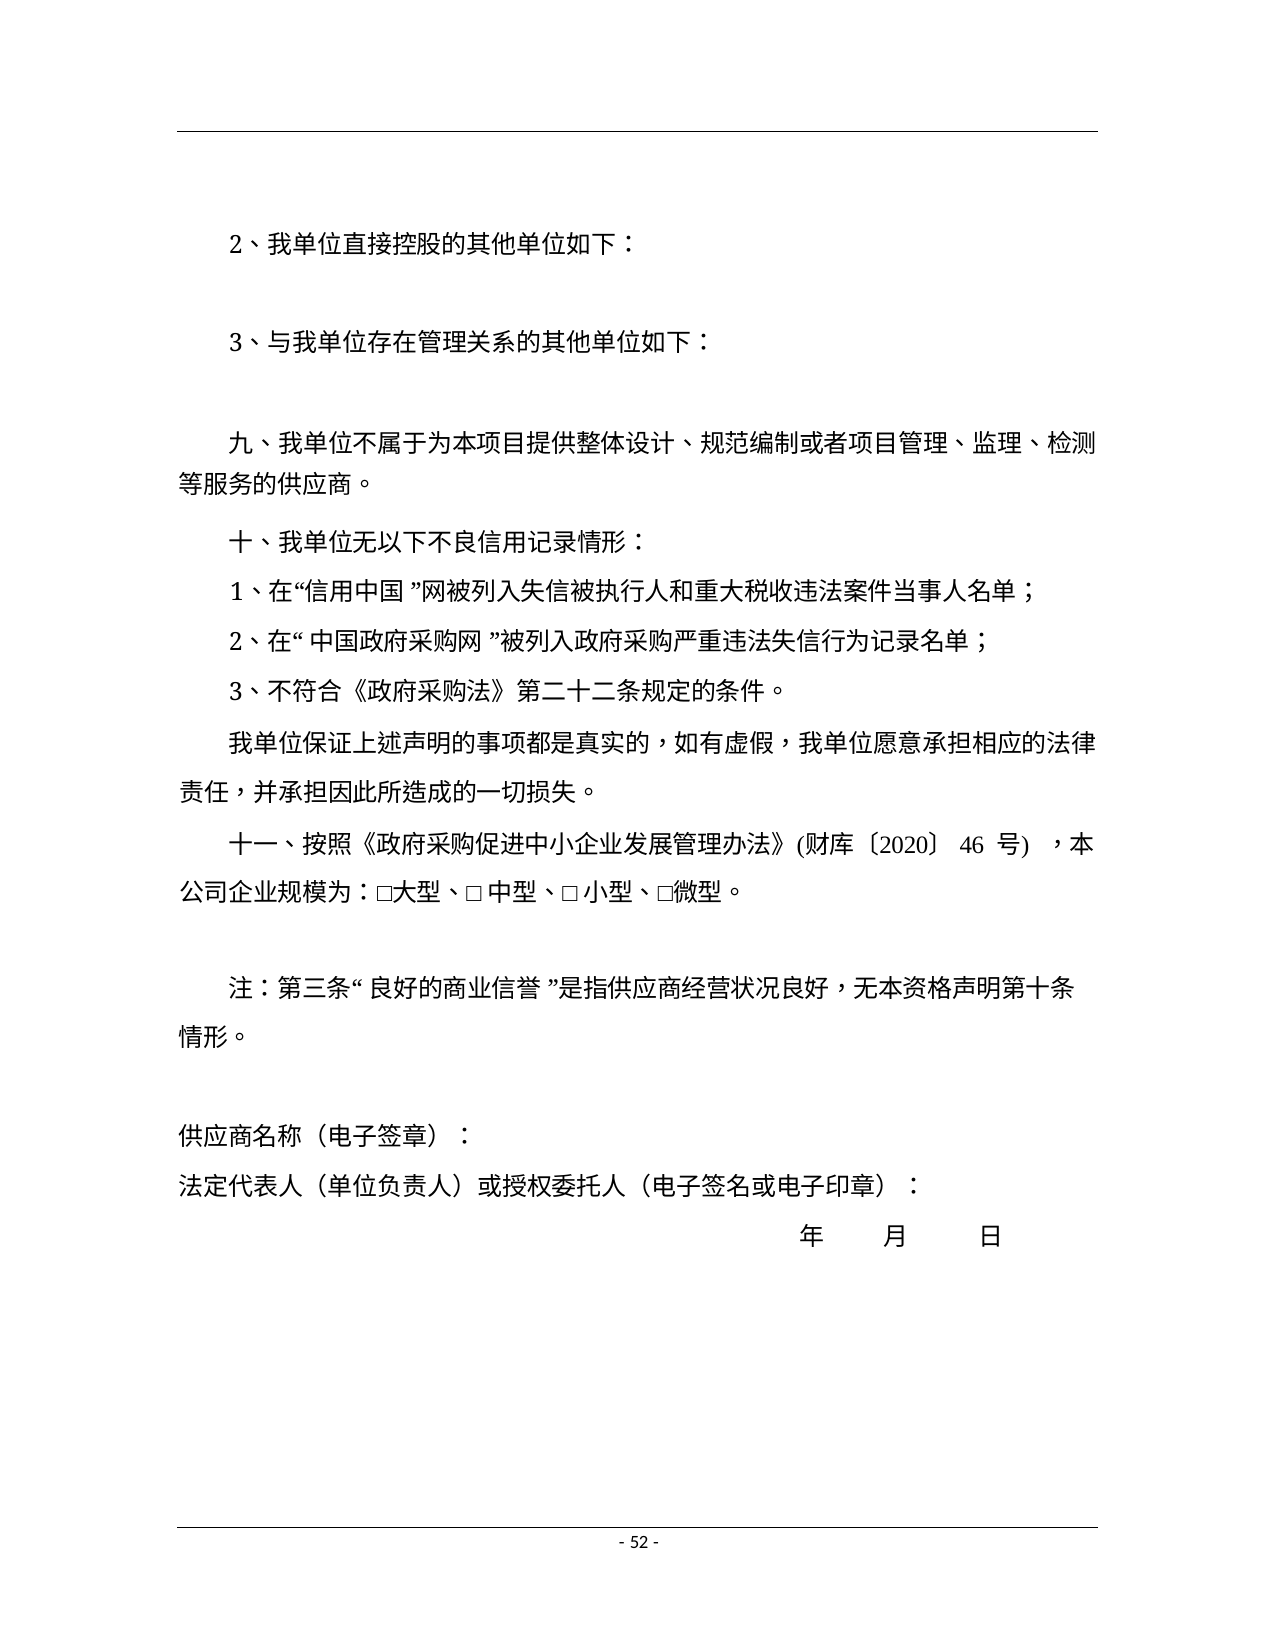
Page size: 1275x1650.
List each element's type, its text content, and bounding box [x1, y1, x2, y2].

text 3、与我单位存在管理关系的其他单位如下： [229, 327, 1098, 358]
text 年 月 日 [666, 1221, 1098, 1252]
text 我单位保证上述声明的事项都是真实的，如有虚假，我单位愿意承担相应的法律 责任，并承担因此所造成的一切损失。 [179, 726, 1098, 808]
text 法定代表人（单位负责人）或授权委托人（电子签名或电子印章）： [178, 1171, 1098, 1202]
text 3、不符合《政府采购法》第二十二条规定的条件。 [229, 676, 1098, 707]
text 注：第三条“ 良好的商业信誉 ”是指供应商经营状况良好，无本资格声明第十条 情形。 [178, 971, 1098, 1054]
text 十、我单位无以下不良信用记录情形： [228, 526, 1098, 557]
text 九、我单位不属于为本项目提供整体设计、规范编制或者项目管理、监理、检测 等服务的供应商。 [178, 425, 1098, 500]
text 供应商名称（电子签章）： [178, 1121, 1098, 1152]
text 1、在“信用中国 ”网被列入失信被执行人和重大税收违法案件当事人名单； [230, 576, 1098, 607]
text 2、在“ 中国政府采购网 ”被列入政府采购严重违法失信行为记录名单； [228, 626, 1098, 657]
text 2、我单位直接控股的其他单位如下： [228, 229, 1098, 260]
text 十一、按照《政府采购促进中小企业发展管理办法》(财库〔2020〕 46 号) ，本 公司企业规模为：□大型、□ 中型、□ 小型、□微型。 [179, 827, 1098, 908]
